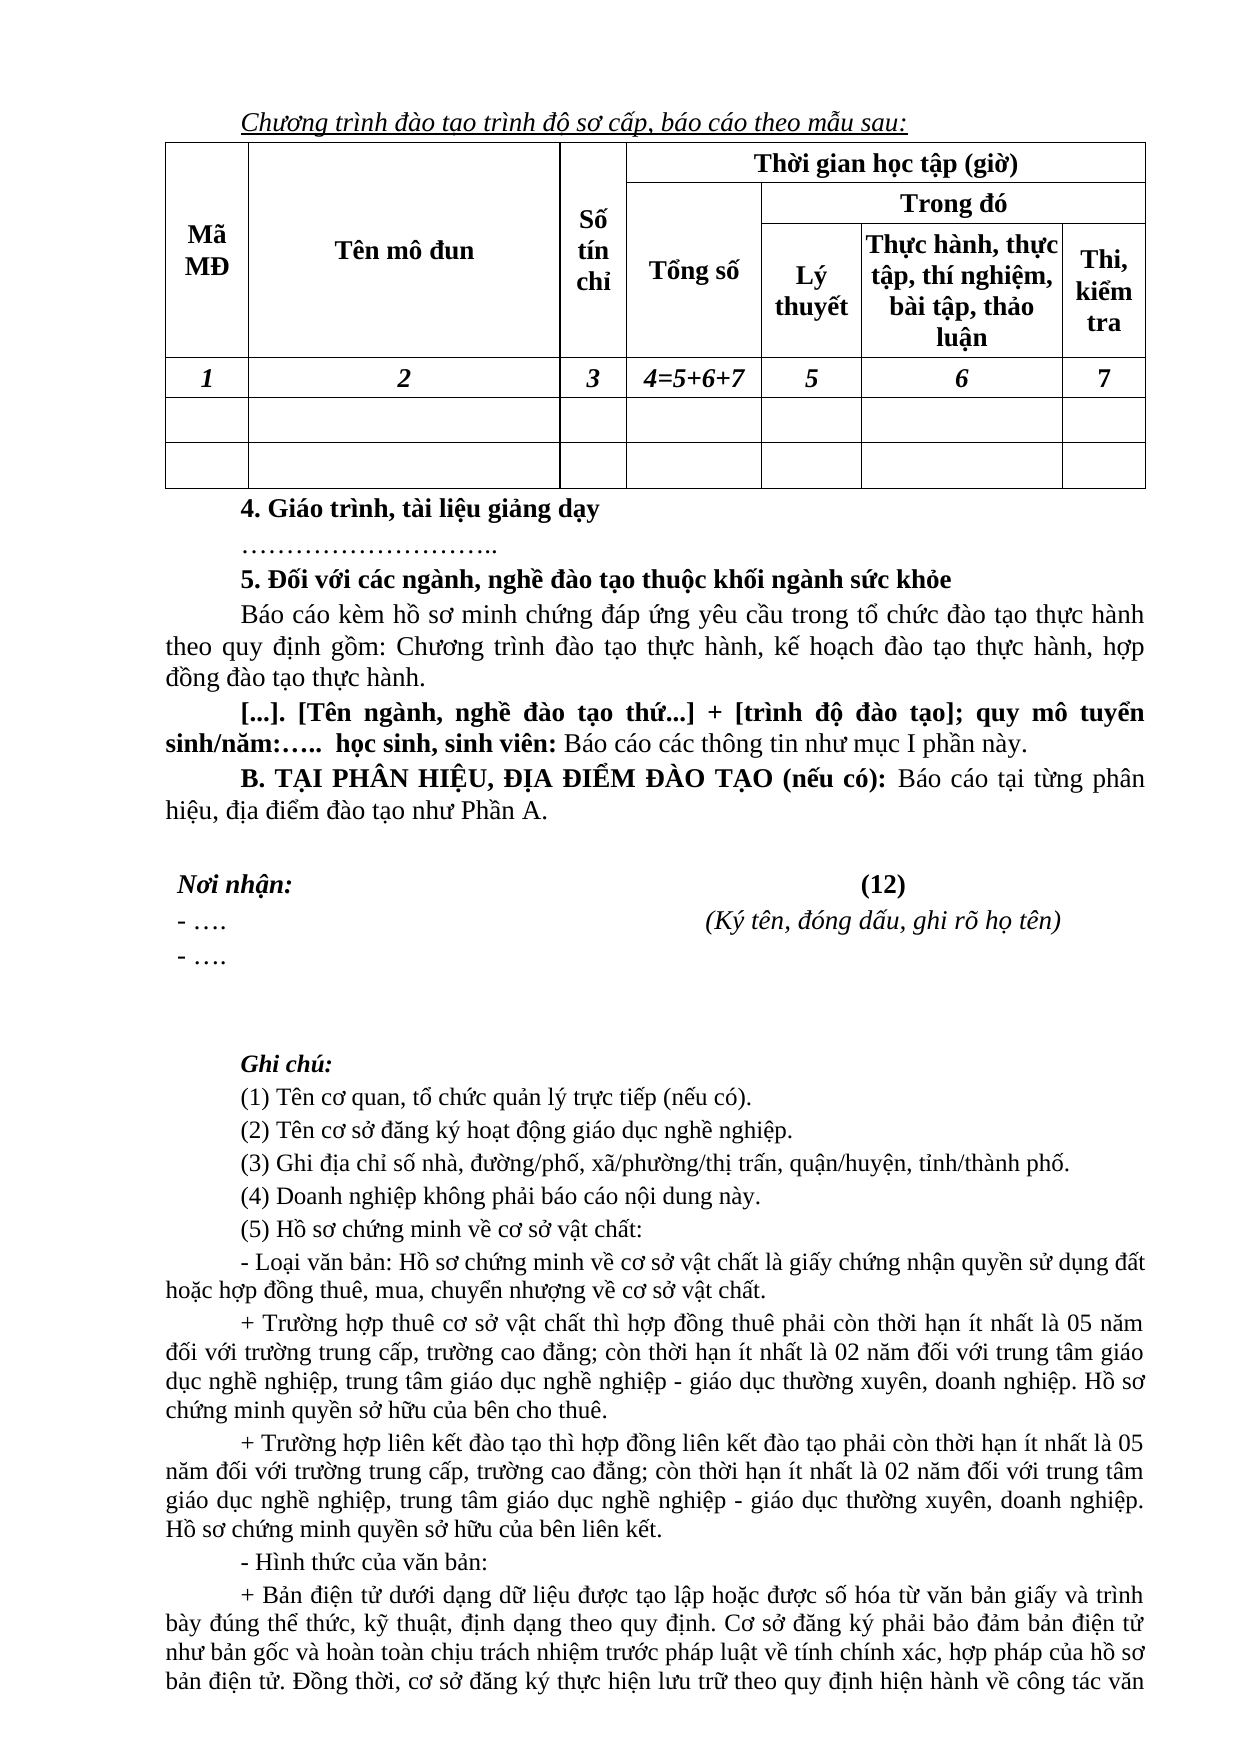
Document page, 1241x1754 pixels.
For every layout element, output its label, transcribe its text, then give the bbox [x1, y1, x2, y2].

table_cell [627, 398, 761, 442]
table_cell [862, 398, 1062, 442]
table_cell 7 [1063, 358, 1145, 397]
table_cell Tổng số [627, 183, 761, 357]
table_header (12) (Ký tên, đóng dấu, ghi rõ họ tên) [640, 864, 1126, 1010]
table_cell [249, 443, 559, 487]
table_cell 6 [862, 358, 1062, 397]
table_cell [249, 398, 559, 442]
text (2) Tên cơ sở đăng ký hoạt động giáo dục nghề nghiệp. [165, 1115, 1146, 1144]
text Chương trình đào tạo trình độ sơ cấp, báo cáo theo mẫu sau: [165, 106, 1146, 137]
table_cell [627, 443, 761, 487]
table_cell Thực hành, thực tập, thí nghiệm, bài tập, thảo luận [862, 224, 1062, 357]
table_cell [561, 398, 626, 442]
text [...]. [Tên ngành, nghề đào tạo thứ...] + [trình độ đào tạo]; quy mô tuyển sinh/năm:….. học sinh, sinh viên: Báo cáo các thông tin như mục I phần này. [165, 696, 1146, 758]
table_header Số tín chỉ [561, 143, 626, 357]
table_cell [1063, 398, 1145, 442]
table_cell Thi, kiểm tra [1063, 224, 1145, 357]
table_cell [1063, 443, 1145, 487]
table_cell [166, 443, 248, 487]
table_header Tên mô đun [249, 143, 559, 357]
table_cell 3 [561, 358, 626, 397]
table_cell [561, 443, 626, 487]
text ……………………….. [165, 528, 1146, 559]
table_cell 5 [762, 358, 861, 397]
text + Trường hợp thuê cơ sở vật chất thì hợp đồng thuê phải còn thời hạn ít nhất là 05 năm đối với trường trung cấp, trường cao đẳng; còn thời hạn ít nhất là 02 năm đối với trung tâm giáo dục nghề nghiệp, trung tâm giáo dục nghề nghiệp - giáo dục thường xuyên, doanh nghiệp. Hồ sơ chứng minh quyền sở hữu của bên cho thuê. [165, 1308, 1146, 1423]
text 4. Giáo trình, tài liệu giảng dạy [165, 493, 1146, 524]
text (5) Hồ sơ chứng minh về cơ sở vật chất: [165, 1214, 1146, 1243]
table_cell [862, 443, 1062, 487]
text B. TẠI PHÂN HIỆU, ĐỊA ĐIỂM ĐÀO TẠO (nếu có): Báo cáo tại từng phân hiệu, địa điểm đào tạo như Phần A. [165, 763, 1146, 825]
table_cell 1 [166, 358, 248, 397]
text - Loại văn bản: Hồ sơ chứng minh về cơ sở vật chất là giấy chứng nhận quyền sử dụng đất hoặc hợp đồng thuê, mua, chuyển nhượng về cơ sở vật chất. [165, 1247, 1146, 1304]
table_cell 4=5+6+7 [627, 358, 761, 397]
table_cell [762, 443, 861, 487]
table_header Nơi nhận: - …. - …. [166, 864, 640, 1010]
text (1) Tên cơ quan, tổ chức quản lý trực tiếp (nếu có). [165, 1082, 1146, 1111]
text - Hình thức của văn bản: [165, 1547, 1146, 1576]
text 5. Đối với các ngành, nghề đào tạo thuộc khối ngành sức khỏe [165, 563, 1146, 594]
table_cell Trong đó [762, 183, 1145, 223]
table_header Mã MĐ [166, 143, 248, 357]
text (4) Doanh nghiệp không phải báo cáo nội dung này. [165, 1181, 1146, 1210]
table_cell [762, 398, 861, 442]
text Ghi chú: [165, 1049, 1146, 1078]
text + Trường hợp liên kết đào tạo thì hợp đồng liên kết đào tạo phải còn thời hạn ít nhất là 05 năm đối với trường trung cấp, trường cao đẳng; còn thời hạn ít nhất là 02 năm đối với trung tâm giáo dục nghề nghiệp, trung tâm giáo dục nghề nghiệp - giáo dục thường xuyên, doanh nghiệp. Hồ sơ chứng minh quyền sở hữu của bên liên kết. [165, 1428, 1146, 1543]
table_cell [166, 398, 248, 442]
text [165, 1580, 1146, 1695]
table_cell 2 [249, 358, 559, 397]
text (3) Ghi địa chỉ số nhà, đường/phố, xã/phường/thị trấn, quận/huyện, tỉnh/thành phố. [165, 1148, 1146, 1177]
table_header Thời gian học tập (giờ) [627, 143, 1145, 182]
text Báo cáo kèm hồ sơ minh chứng đáp ứng yêu cầu trong tổ chức đào tạo thực hành theo quy định gồm: Chương trình đào tạo thực hành, kế hoạch đào tạo thực hành, hợp đồng đào tạo thực hành. [165, 598, 1146, 692]
table_cell Lý thuyết [762, 224, 861, 357]
